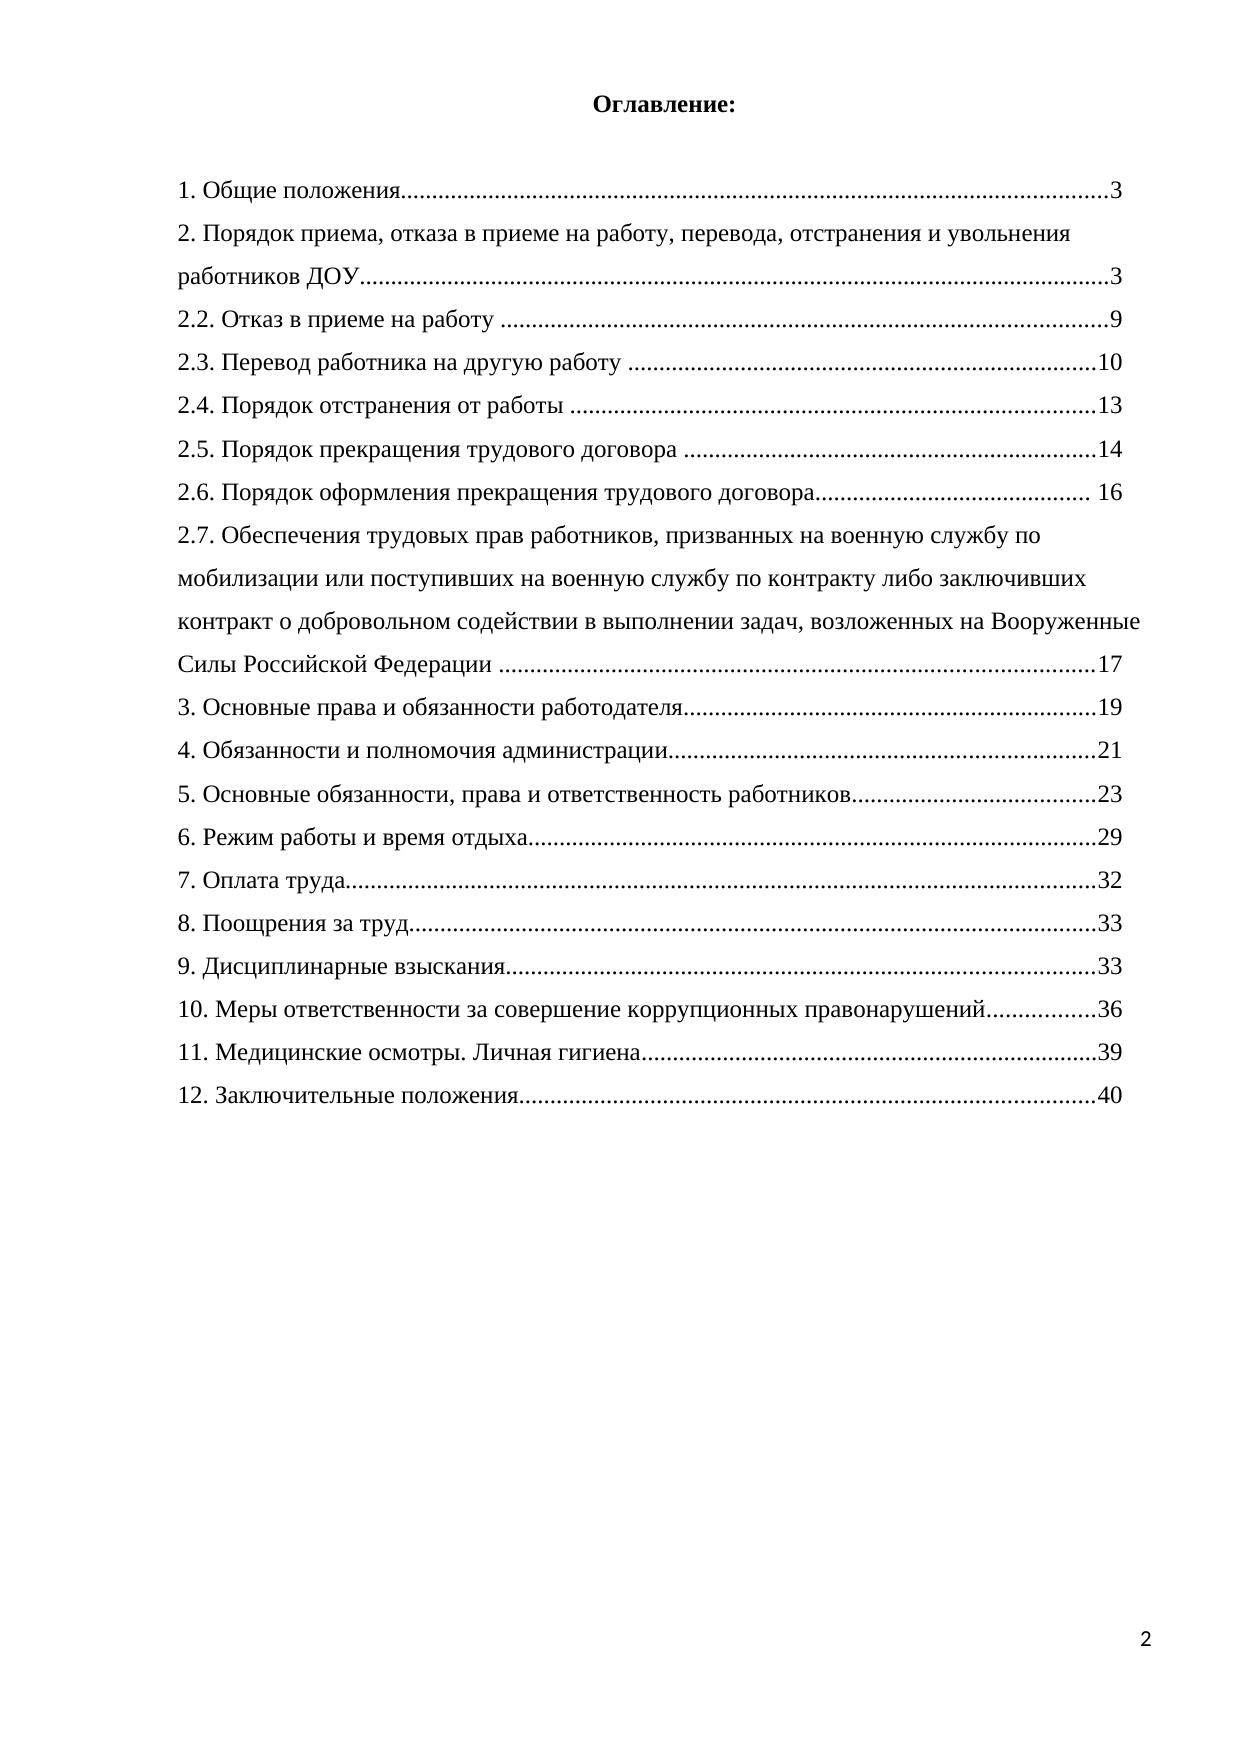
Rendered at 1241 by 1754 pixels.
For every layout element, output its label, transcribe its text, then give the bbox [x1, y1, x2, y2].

text 2.6. Порядок оформления прекращения трудового договора 16 [177, 477, 1152, 506]
text 4. Обязанности и полномочия администрации 21 [177, 736, 1152, 764]
text 2.2. Отказ в приеме на работу 9 [177, 304, 1152, 333]
text 6. Режим работы и время отдыха 29 [177, 822, 1152, 851]
text 5. Основные обязанности, права и ответственность работников 23 [177, 779, 1152, 807]
text 10. Меры ответственности за совершение коррупционных правонарушений 36 [177, 994, 1152, 1023]
text 2.7. Обеспечения трудовых прав работников, призванных на военную службу по мобилизации или поступивших на военную службу по контракту либо заключивших контракт о добровольном содействии в выполнении задач, возложенных на Вооруженные Силы Российской Федерации 17 [177, 520, 1152, 678]
list 2.3. Перевод работника на другую работу 10 [177, 347, 1152, 376]
list 2. Порядок приема, отказа в приеме на работу, перевода, отстранения и увольнения работников ДОУ 3 [177, 218, 1152, 290]
text 11. Медицинские осмотры. Личная гигиена 39 [177, 1037, 1152, 1066]
text 9. Дисциплинарные взыскания 33 [177, 951, 1152, 980]
text 2.5. Порядок прекращения трудового договора 14 [177, 434, 1152, 462]
text 2.4. Порядок отстранения от работы 13 [177, 391, 1152, 419]
list 1. Общие положения 3 [177, 175, 1152, 204]
text 7. Оплата труда 32 [177, 865, 1152, 894]
text Оглавление: [177, 89, 1152, 117]
text 8. Поощрения за труд 33 [177, 908, 1152, 937]
text 12. Заключительные положения 40 [177, 1081, 1152, 1109]
text 3. Основные права и обязанности работодателя 19 [177, 692, 1152, 721]
